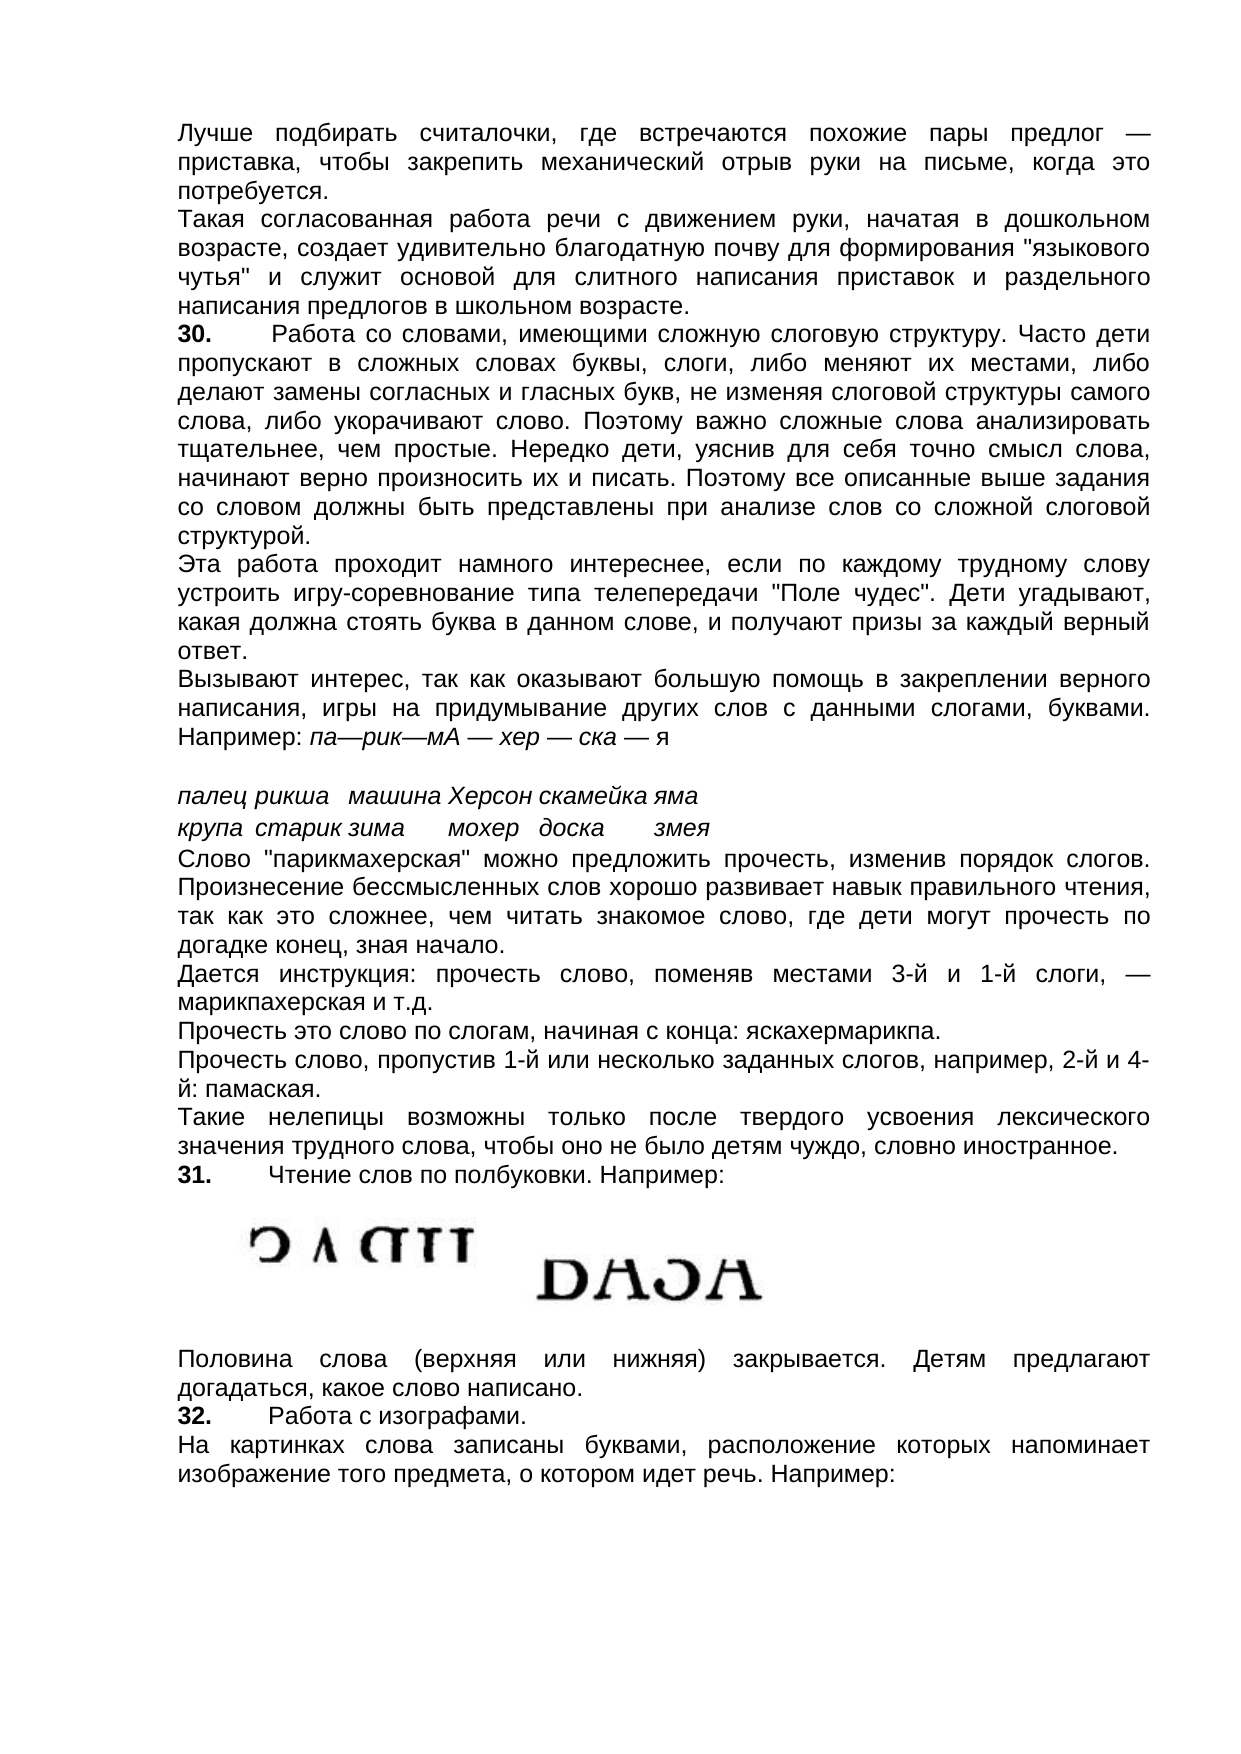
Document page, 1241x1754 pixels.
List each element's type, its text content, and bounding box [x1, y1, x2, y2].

text Прочесть это слово по слогам, начиная с конца: яскахермарикпа. [177, 1016, 1152, 1045]
table_header Херсон [446, 780, 537, 812]
picture [177, 1217, 868, 1315]
text Эта работа проходит намного интереснее, если по каждому трудному слову устроить игру-соревнование типа телепередачи "Поле чудес". Дети угадывают, какая должна стоять буква в данном слове, и получают призы за каждый верный ответ. [177, 549, 1152, 664]
text Половина слова (верхняя или нижняя) закрывается. Детям предлагают догадаться, какое слово написано. [177, 1344, 1152, 1401]
table_cell старик [253, 812, 347, 843]
table_cell зима [347, 812, 446, 843]
text Прочесть слово, пропустив 1-й или несколько заданных слогов, например, 2-й и 4-й: памаская. [177, 1045, 1152, 1102]
text 30. Работа со словами, имеющими сложную слоговую структуру. Часто дети пропускают в сложных словах буквы, слоги, либо меняют их местами, либо делают замены согласных и гласных букв, не изменяя слоговой структуры самого слова, либо укорачивают слово. Поэтому важно сложные слова анализировать тщательнее, чем простые. Нередко дети, уяснив для себя точно смысл слова, начинают верно произносить их и писать. Поэтому все описанные выше задания со словом должны быть представлены при анализе слов со сложной слоговой структурой. [177, 319, 1152, 549]
table_header машина [347, 780, 446, 812]
table_header скамейка [537, 780, 652, 812]
table_header палец [176, 780, 253, 812]
table_cell доска [537, 812, 652, 843]
table_header яма [653, 780, 716, 812]
text Лучше подбирать считалочки, где встречаются похожие пары предлог — приставка, чтобы закрепить механический отрыв руки на письме, когда это потребуется. [177, 118, 1152, 204]
text На картинках слова записаны буквами, расположение которых напоминает изображение того предмета, о котором идет речь. Например: [177, 1430, 1152, 1487]
text Слово "парикмахерская" можно предложить прочесть, изменив порядок слогов. Произнесение бессмысленных слов хорошо развивает навык правильного чтения, так как это сложнее, чем читать знакомое слово, где дети могут прочесть по догадке конец, зная начало. [177, 843, 1152, 958]
text Такие нелепицы возможны только после твердого усвоения лексического значения трудного слова, чтобы оно не было детям чуждо, словно иностранное. [177, 1102, 1152, 1160]
table_cell змея [653, 812, 716, 843]
text 32. Работа с изографами. [177, 1401, 1152, 1430]
text Вызывают интерес, так как оказывают большую помощь в закреплении верного написания, игры на придумывание других слов с данными слогами, буквами. Например: па—рик—мА — хер — ска — я [177, 664, 1152, 751]
text Дается инструкция: прочесть слово, поменяв местами 3-й и 1-й слоги, — марикпахерская и т.д. [177, 958, 1152, 1016]
table_cell крупа [176, 812, 253, 843]
text Такая согласованная работа речи с движением руки, начатая в дошкольном возрасте, создает удивительно благодатную почву для формирования "языкового чутья" и служит основой для слитного написания приставок и раздельного написания предлогов в школьном возрасте. [177, 204, 1152, 319]
table_header рикша [253, 780, 347, 812]
text 31. Чтение слов по полбуковки. Например: [177, 1160, 1152, 1188]
table_cell мохер [446, 812, 537, 843]
